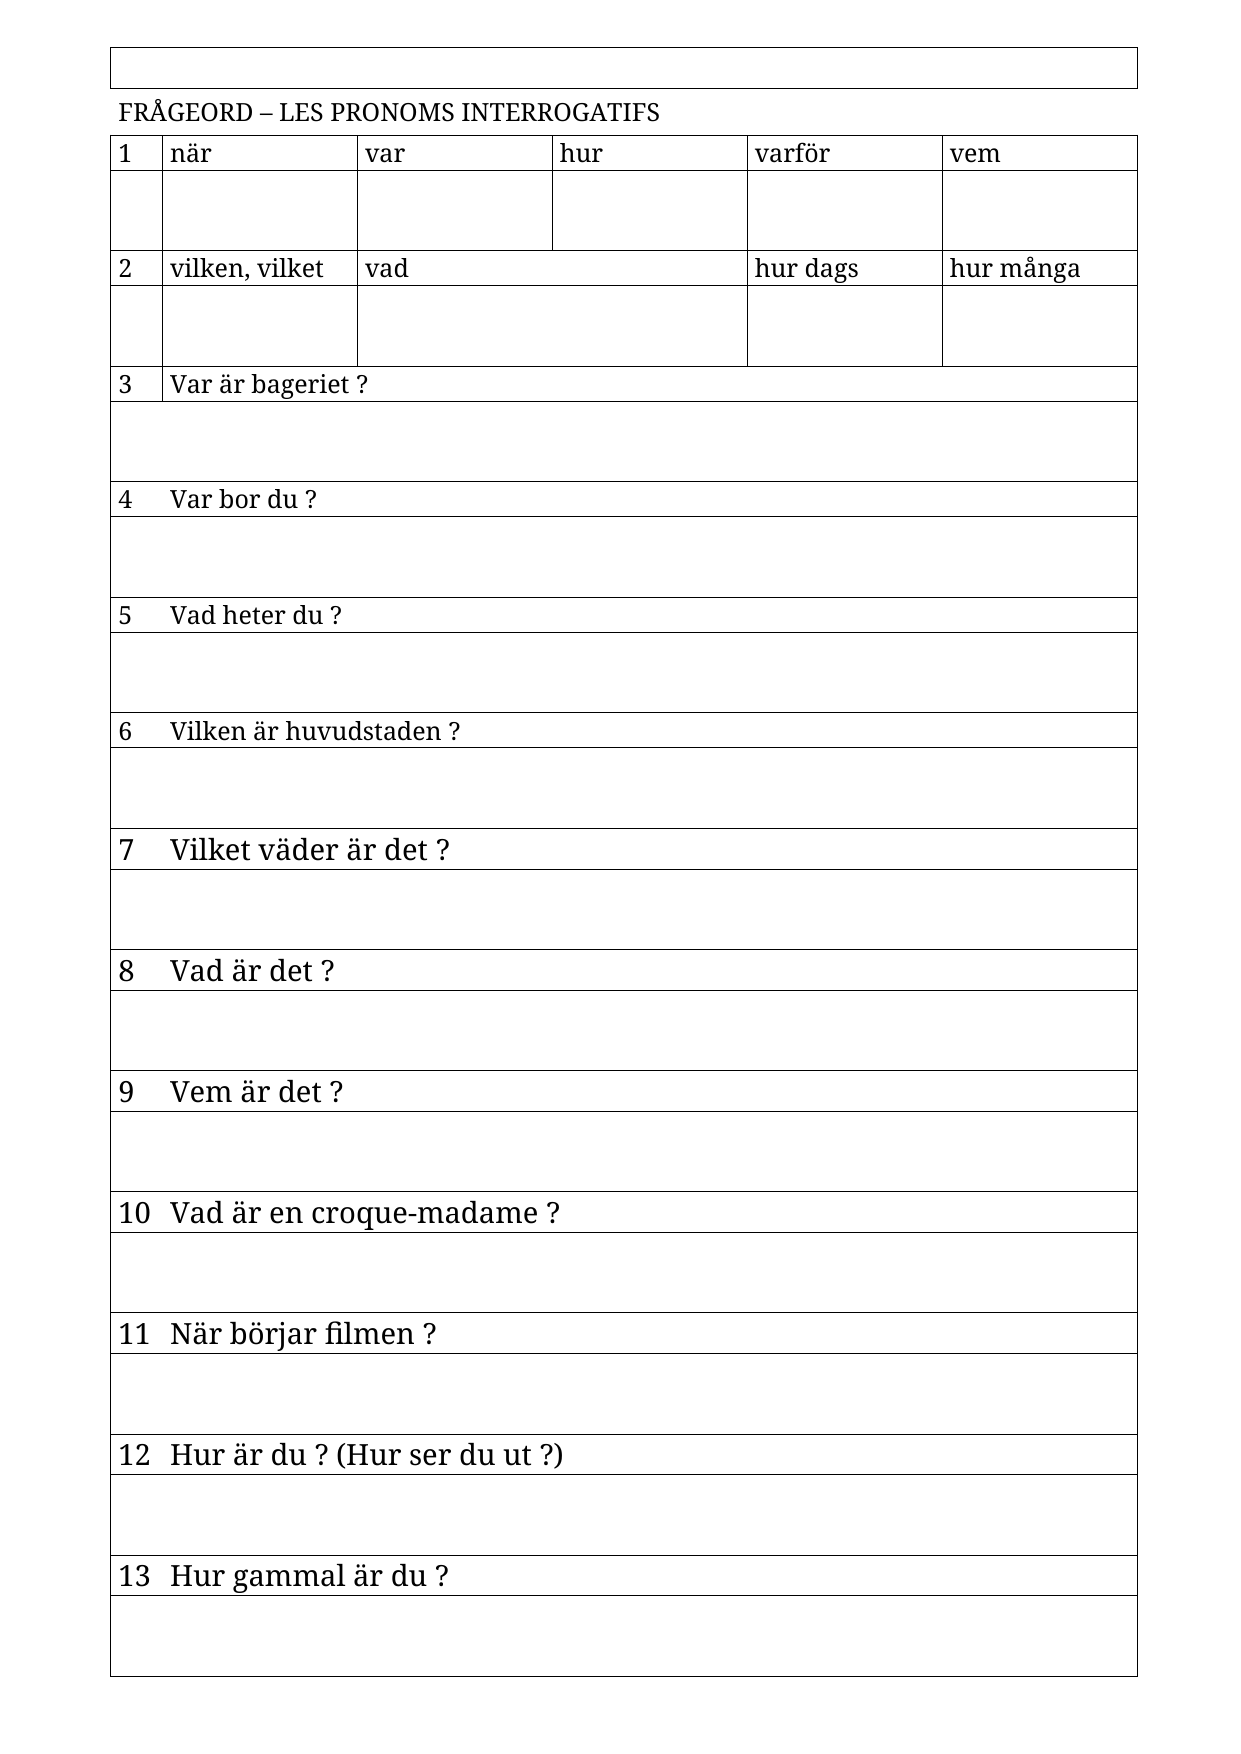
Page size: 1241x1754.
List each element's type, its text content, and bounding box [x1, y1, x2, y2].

table_cell 4 [111, 482, 162, 516]
table_cell När börjar filmen ? [163, 1313, 1137, 1353]
table_cell [111, 517, 162, 597]
table_cell [163, 991, 1137, 1070]
table_cell 12 [111, 1435, 162, 1474]
table_header vem [943, 136, 1137, 170]
table_cell [163, 517, 1137, 597]
table_cell Var är bageriet ? [163, 367, 1137, 401]
table_cell [553, 171, 747, 250]
table_cell hur dags [748, 251, 942, 285]
table_cell Var bor du ? [163, 482, 1137, 516]
table_cell [163, 171, 357, 250]
table_cell [163, 633, 1137, 712]
table_cell [943, 286, 1137, 366]
table_cell [163, 1596, 1137, 1676]
table_cell [163, 48, 1137, 88]
table_cell Hur är du ? (Hur ser du ut ?) [163, 1435, 1137, 1474]
table_cell [111, 633, 162, 712]
table_header när [163, 136, 357, 170]
table_cell [163, 1112, 1137, 1191]
table_cell [163, 870, 1137, 949]
table_cell 6 [111, 713, 162, 747]
table_cell [943, 171, 1137, 250]
table_cell Vilket väder är det ? [163, 829, 1137, 868]
table_cell [111, 402, 162, 481]
text FRÅGEORD – LES PRONOMS INTERROGATIFS [118, 95, 1193, 129]
table_header var [358, 136, 552, 170]
table_header 1 [111, 136, 162, 170]
table_cell Vad är en croque-madame ? [163, 1192, 1137, 1232]
table_cell [163, 1354, 1137, 1433]
table_cell [748, 286, 942, 366]
table_cell [163, 748, 1137, 828]
table_cell hur många [943, 251, 1137, 285]
table_cell vad [358, 251, 747, 285]
table_cell [111, 171, 162, 250]
table_cell [163, 1475, 1137, 1554]
table_cell Vad är det ? [163, 950, 1137, 989]
table_cell [163, 1233, 1137, 1312]
table_cell 2 [111, 251, 162, 285]
table_cell [111, 748, 162, 828]
table_cell Vem är det ? [163, 1071, 1137, 1111]
table_cell 11 [111, 1313, 162, 1353]
table_cell 5 [111, 598, 162, 632]
table_cell Hur gammal är du ? [163, 1556, 1137, 1595]
table_cell [111, 1475, 162, 1554]
table_cell [111, 1354, 162, 1433]
table_cell vilken, vilket [163, 251, 357, 285]
table_cell [358, 286, 747, 366]
table_cell [163, 402, 1137, 481]
table_header hur [553, 136, 747, 170]
table_cell [111, 870, 162, 949]
table_cell Vilken är huvudstaden ? [163, 713, 1137, 747]
table_cell [163, 286, 357, 366]
table_cell [111, 991, 162, 1070]
table_cell [111, 1112, 162, 1191]
table_cell 10 [111, 1192, 162, 1232]
table_cell [111, 1233, 162, 1312]
table_cell 8 [111, 950, 162, 989]
table_cell 7 [111, 829, 162, 868]
table_header varför [748, 136, 942, 170]
table_cell Vad heter du ? [163, 598, 1137, 632]
table_cell [111, 1596, 162, 1676]
table_cell [111, 286, 162, 366]
table_cell 13 [111, 1556, 162, 1595]
table_cell 9 [111, 1071, 162, 1111]
table_cell 3 [111, 367, 162, 401]
table_cell [358, 171, 552, 250]
table_cell [111, 48, 162, 88]
table_cell [748, 171, 942, 250]
